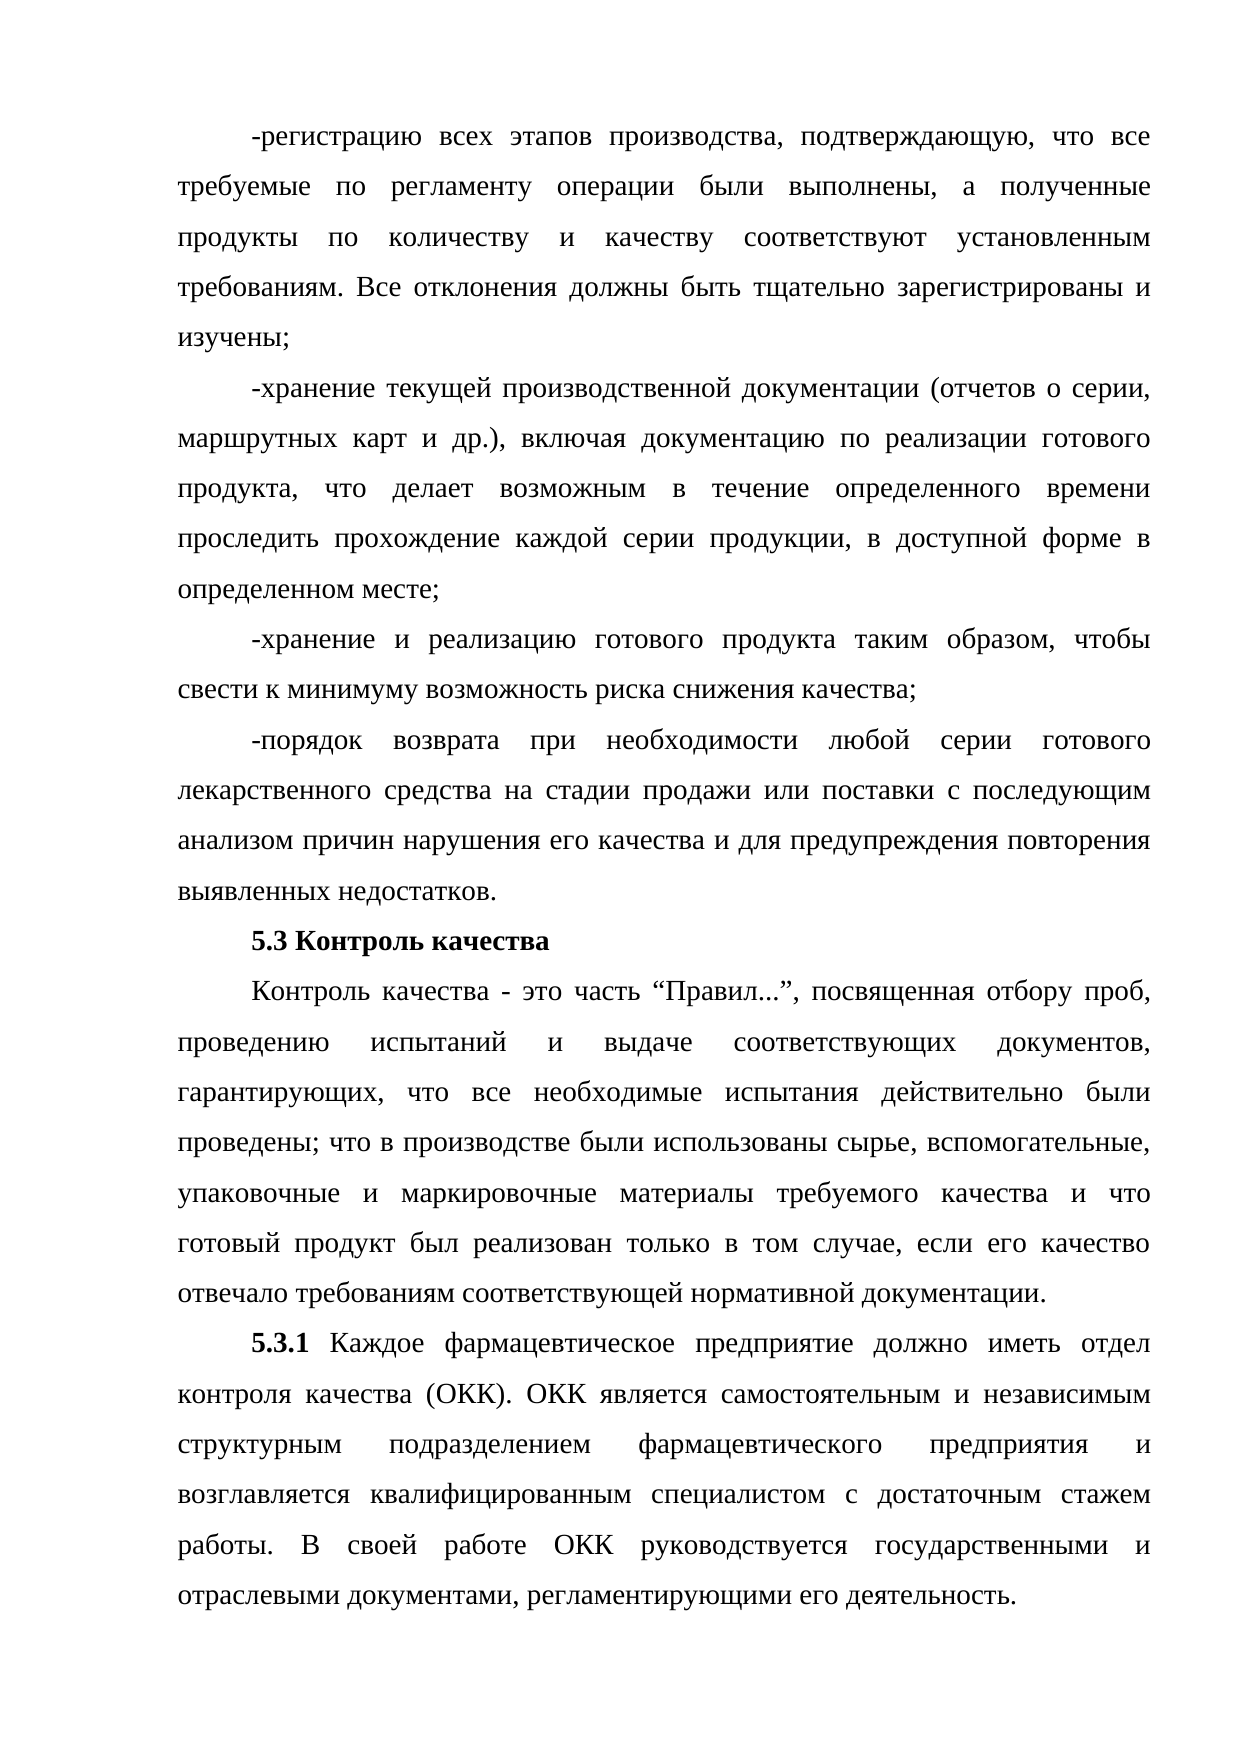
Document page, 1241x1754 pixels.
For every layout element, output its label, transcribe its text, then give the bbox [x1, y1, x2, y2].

text Контроль качества - это часть “Правил...”, посвященная отбору проб, проведению испытаний и выдаче соответствующих документов, гарантирующих, что все необходимые испытания действительно были проведены; что в производстве были использованы сырье, вспомогательные, упаковочные и маркировочные материалы требуемого качества и что готовый продукт был реализован только в том случае, если его качество отвечало требованиям соответствующей нормативной документации. [177, 973, 1152, 1309]
text 5.3 Контроль качества [177, 923, 1152, 957]
text -порядок возврата при необходимости любой серии готового лекарственного средства на стадии продажи или поставки с последующим анализом причин нарушения его качества и для предупреждения повторения выявленных недостатков. [177, 722, 1152, 906]
text 5.3.1 Каждое фармацевтическое предприятие должно иметь отдел контроля качества (ОКК). ОКК является самостоятельным и независимым структурным подразделением фармацевтического предприятия и возглавляется квалифицированным специалистом с достаточным стажем работы. В своей работе ОКК руководствуется государственными и отраслевыми документами, регламентирующими его деятельность. [177, 1326, 1152, 1611]
text -хранение текущей производственной документации (отчетов о серии, маршрутных карт и др.), включая документацию по реализации готового продукта, что делает возможным в течение определенного времени проследить прохождение каждой серии продукции, в доступной форме в определенном месте; [177, 370, 1152, 604]
text -регистрацию всех этапов производства, подтверждающую, что все требуемые по регламенту операции были выполнены, а полученные продукты по количеству и качеству соответствуют установленным требованиям. Все отклонения должны быть тщательно зарегистрированы и изучены; [177, 118, 1152, 353]
text -хранение и реализацию готового продукта таким образом, чтобы свести к минимуму возможность риска снижения качества; [177, 621, 1152, 705]
